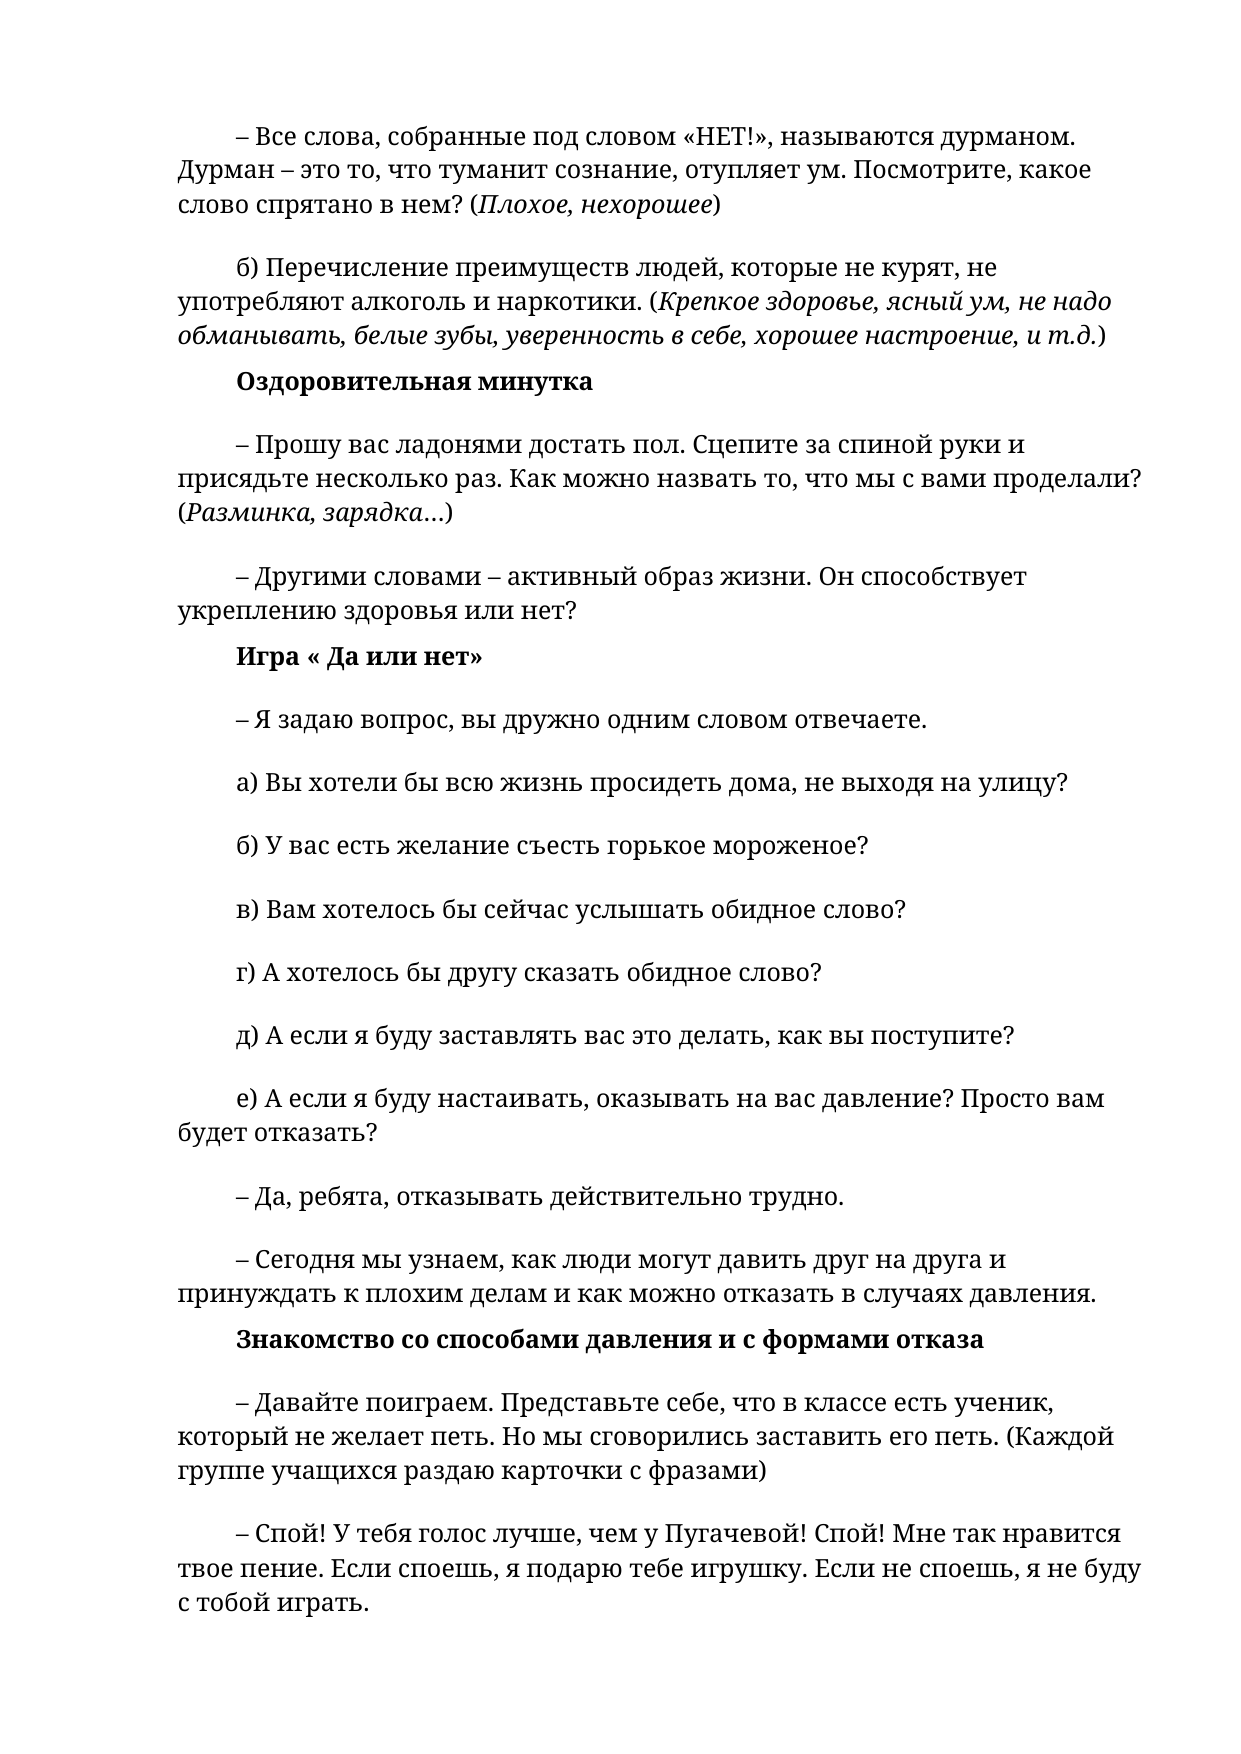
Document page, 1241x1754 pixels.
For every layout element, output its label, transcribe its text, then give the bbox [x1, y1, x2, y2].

text – Прошу вас ладонями достать пол. Сцепите за спиной руки и присядьте несколько раз. Как можно назвать то, что мы с вами проделали? (Разминка, зарядка…) [177, 427, 1152, 529]
text – Давайте поиграем. Представьте себе, что в классе есть ученик, который не желает петь. Но мы сговорились заставить его петь. (Каждой группе учащихся раздаю карточки с фразами) [177, 1385, 1152, 1487]
text – Сегодня мы узнаем, как люди могут давить друг на друга и принуждать к плохим делам и как можно отказать в случаях давления. [177, 1241, 1152, 1309]
text д) А если я буду заставлять вас это делать, как вы поступите? [177, 1018, 1152, 1052]
text г) А хотелось бы другу сказать обидное слово? [177, 954, 1152, 988]
text а) Вы хотели бы всю жизнь просидеть дома, не выходя на улицу? [177, 765, 1152, 799]
text б) Перечисление преимуществ людей, которые не курят, не употребляют алкоголь и наркотики. (Крепкое здоровье, ясный ум, не надо обманывать, белые зубы, уверенность в себе, хорошее настроение, и т.д.) [177, 249, 1152, 352]
text Знакомство со способами давления и с формами отказа [177, 1322, 1152, 1356]
text Игра « Да или нет» [177, 638, 1152, 672]
text – Я задаю вопрос, вы дружно одним словом отвечаете. [177, 702, 1152, 736]
text – Все слова, собранные под словом «НЕТ!», называются дурманом. Дурман – это то, что туманит сознание, отупляет ум. Посмотрите, какое слово спрятано в нем? (Плохое, нехорошее) [177, 118, 1152, 220]
text – Спой! У тебя голос лучше, чем у Пугачевой! Спой! Мне так нравится твое пение. Если споешь, я подарю тебе игрушку. Если не споешь, я не буду с тобой играть. [177, 1516, 1152, 1618]
text б) У вас есть желание съесть горькое мороженое? [177, 828, 1152, 862]
text в) Вам хотелось бы сейчас услышать обидное слово? [177, 891, 1152, 925]
text е) А если я буду настаивать, оказывать на вас давление? Просто вам будет отказать? [177, 1081, 1152, 1149]
text – Другими словами – активный образ жизни. Он способствует укреплению здоровья или нет? [177, 558, 1152, 626]
text Оздоровительная минутка [177, 364, 1152, 398]
text – Да, ребята, отказывать действительно трудно. [177, 1178, 1152, 1212]
